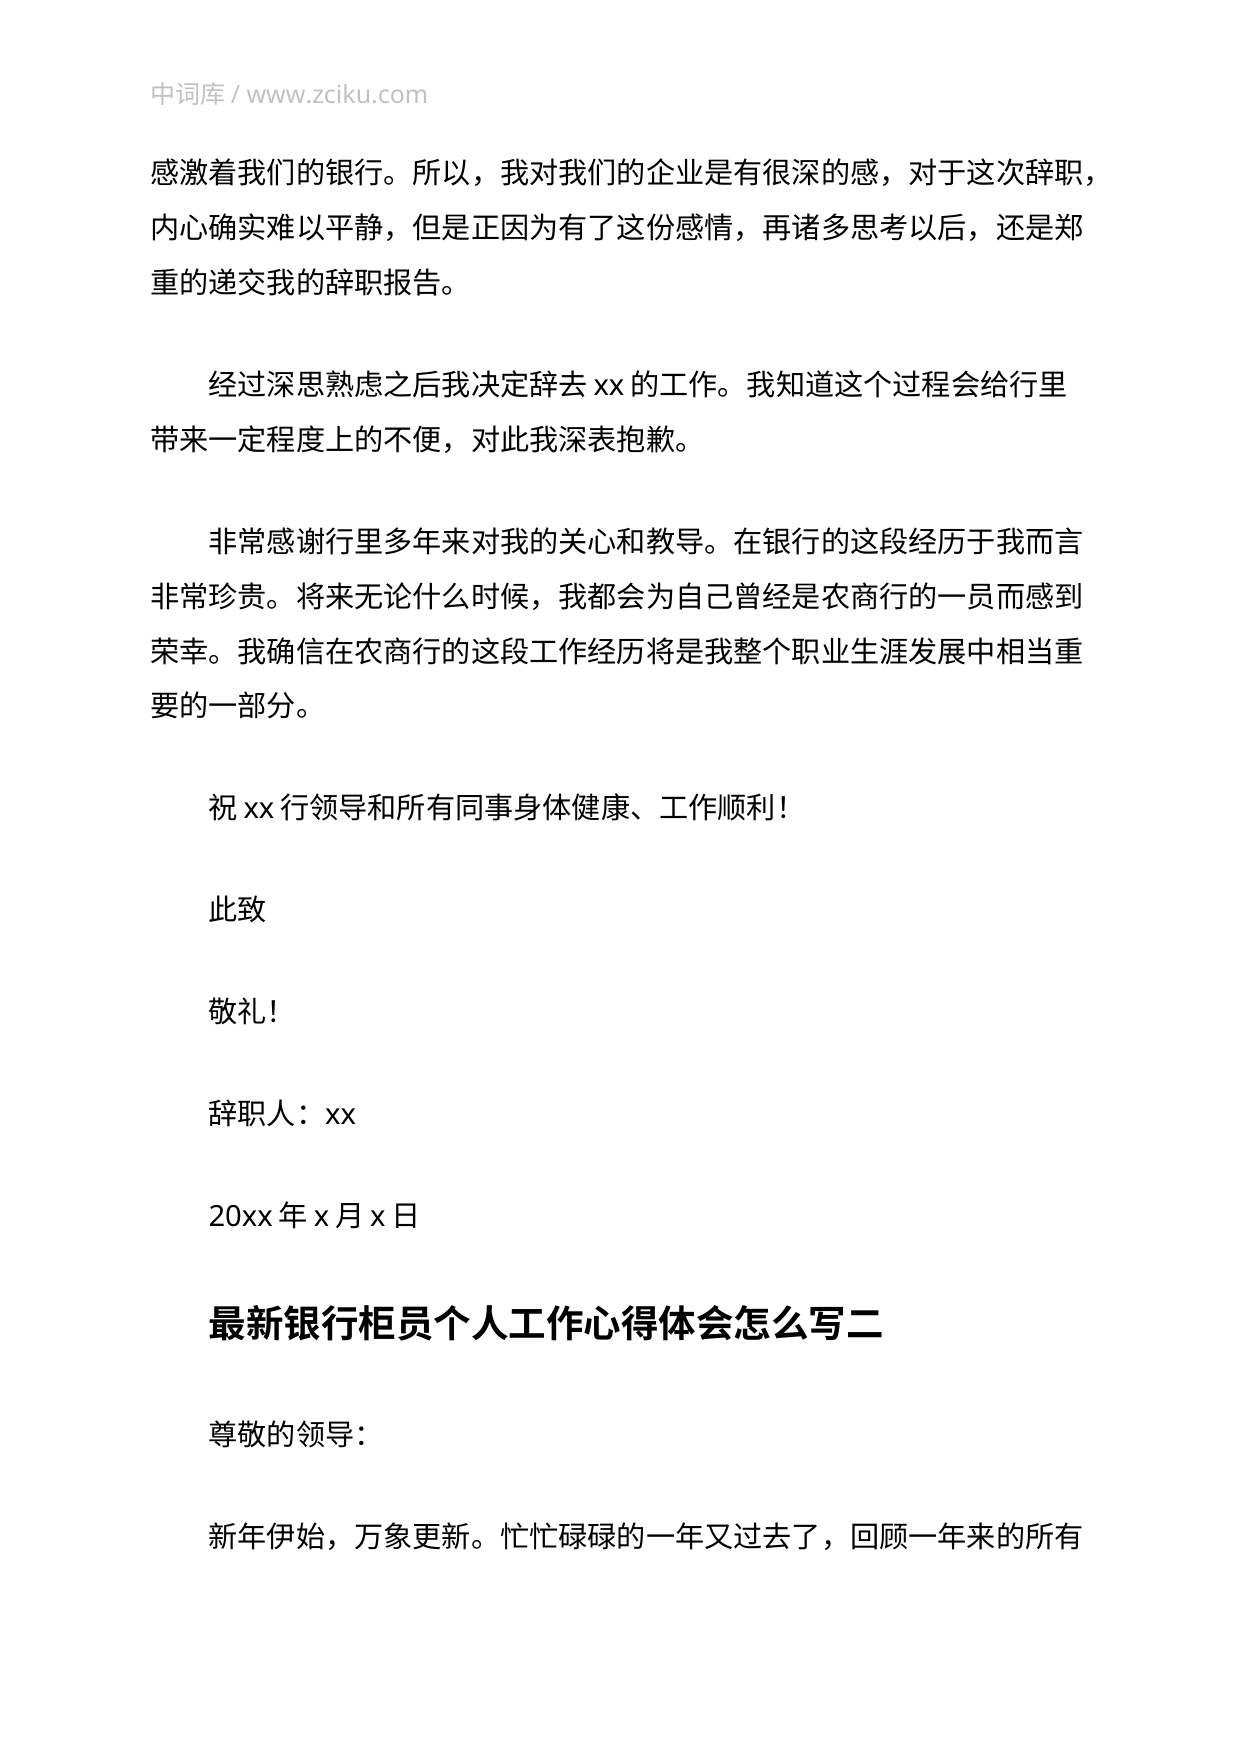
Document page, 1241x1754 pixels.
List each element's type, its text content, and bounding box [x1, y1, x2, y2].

text 经过深思熟虑之后我决定辞去xx的工作。我知道这个过程会给行里带来一定程度上的不便，对此我深表抱歉。 [150, 362, 1090, 459]
text 此致 [150, 887, 1090, 929]
text 敬礼！ [150, 988, 1090, 1031]
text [150, 1513, 1090, 1556]
text 祝xx行领导和所有同事身体健康、工作顺利！ [150, 785, 1090, 827]
text 辞职人：xx [150, 1090, 1090, 1133]
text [150, 150, 1090, 302]
text 尊敬的领导： [150, 1412, 1090, 1454]
text 非常感谢行里多年来对我的关心和教导。在银行的这段经历于我而言非常珍贵。将来无论什么时候，我都会为自己曾经是农商行的一员而感到荣幸。我确信在农商行的这段工作经历将是我整个职业生涯发展中相当重要的一部分。 [150, 518, 1090, 725]
text 最新银行柜员个人工作心得体会怎么写二 [150, 1294, 1090, 1348]
text 20xx年x月x日 [150, 1192, 1090, 1235]
